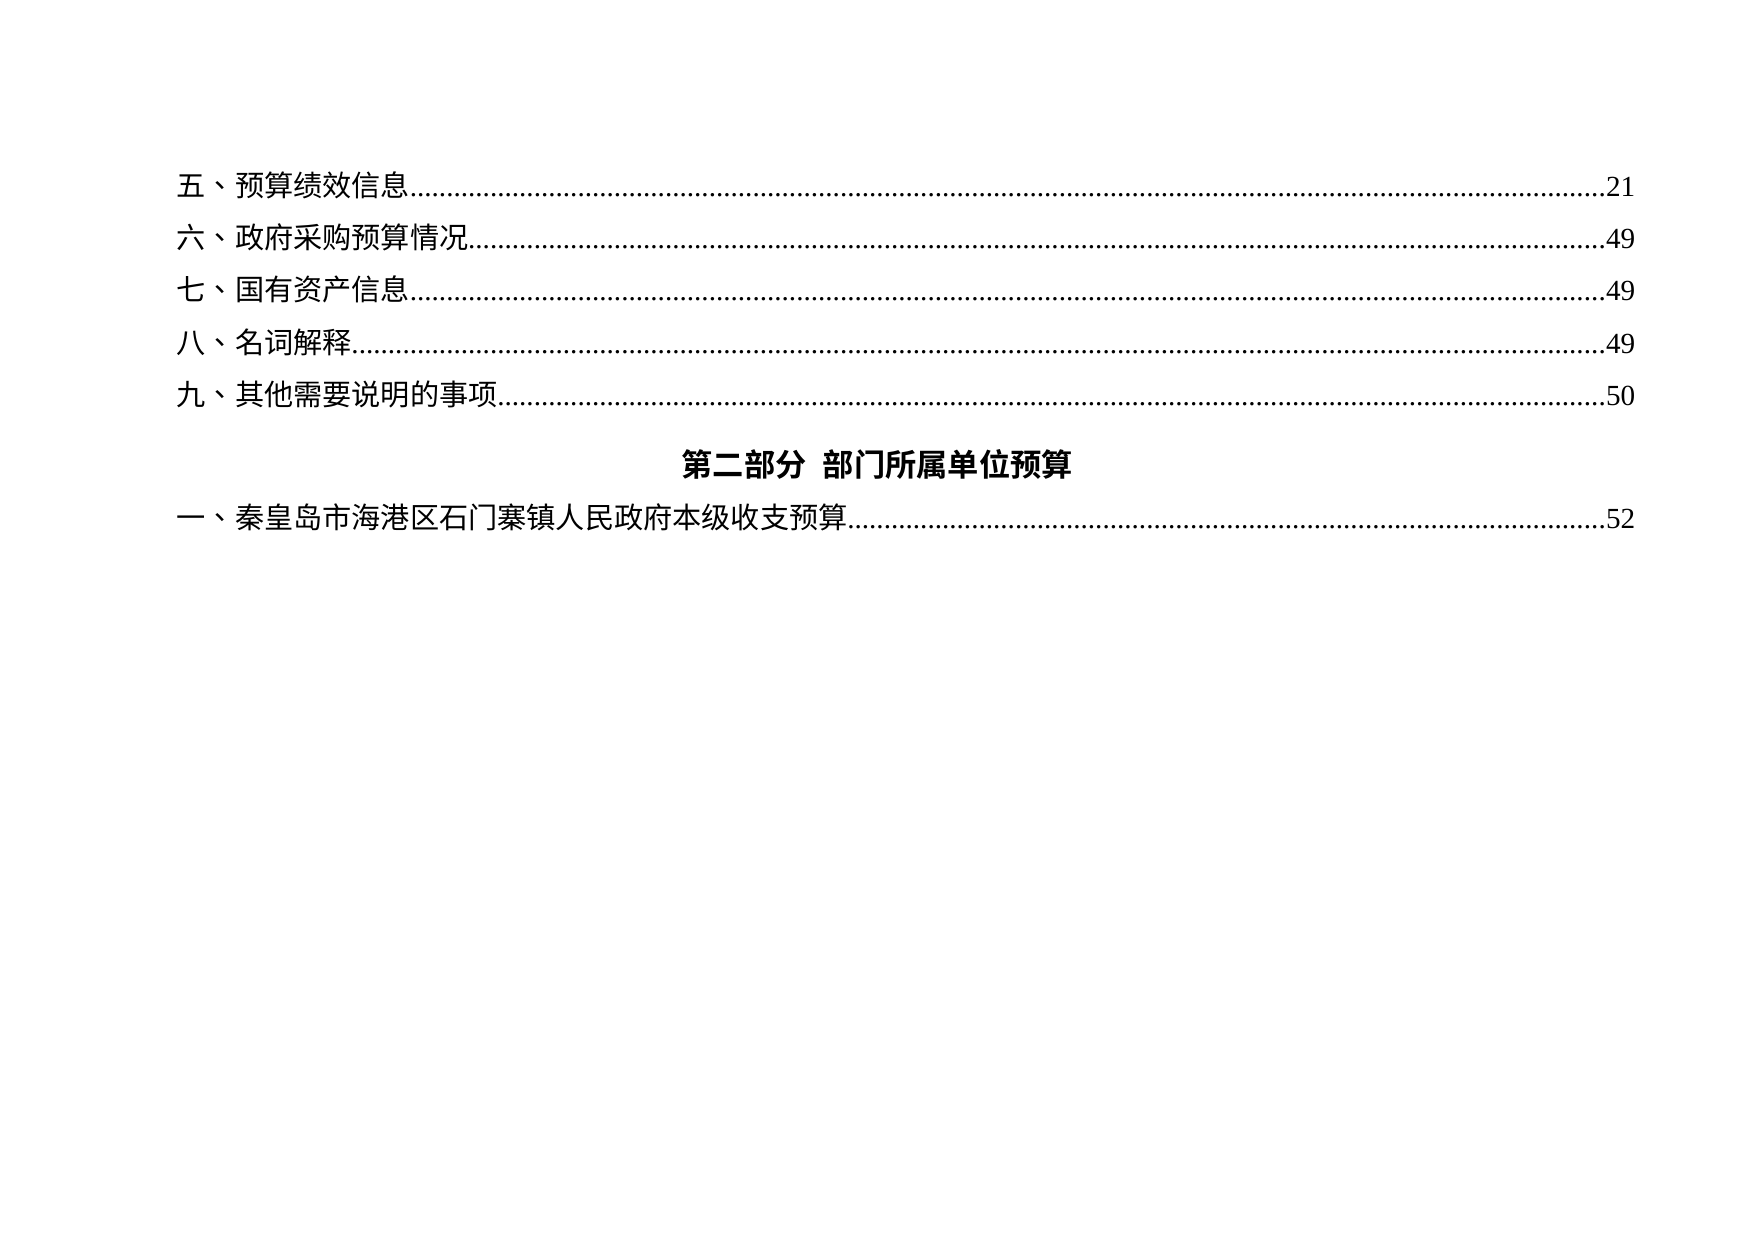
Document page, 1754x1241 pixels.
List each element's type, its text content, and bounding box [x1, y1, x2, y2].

text 七、国有资产信息 49 [118, 270, 1636, 309]
text 八、名词解释 49 [118, 322, 1636, 362]
text 第二部分 部门所属单位预算 [118, 442, 1636, 485]
text 一、秦皇岛市海港区石门寨镇人民政府本级收支预算 52 [118, 498, 1636, 537]
text 五、预算绩效信息 21 [118, 165, 1636, 205]
text 六、政府采购预算情况 49 [118, 217, 1636, 257]
text 九、其他需要说明的事项 50 [118, 374, 1636, 414]
